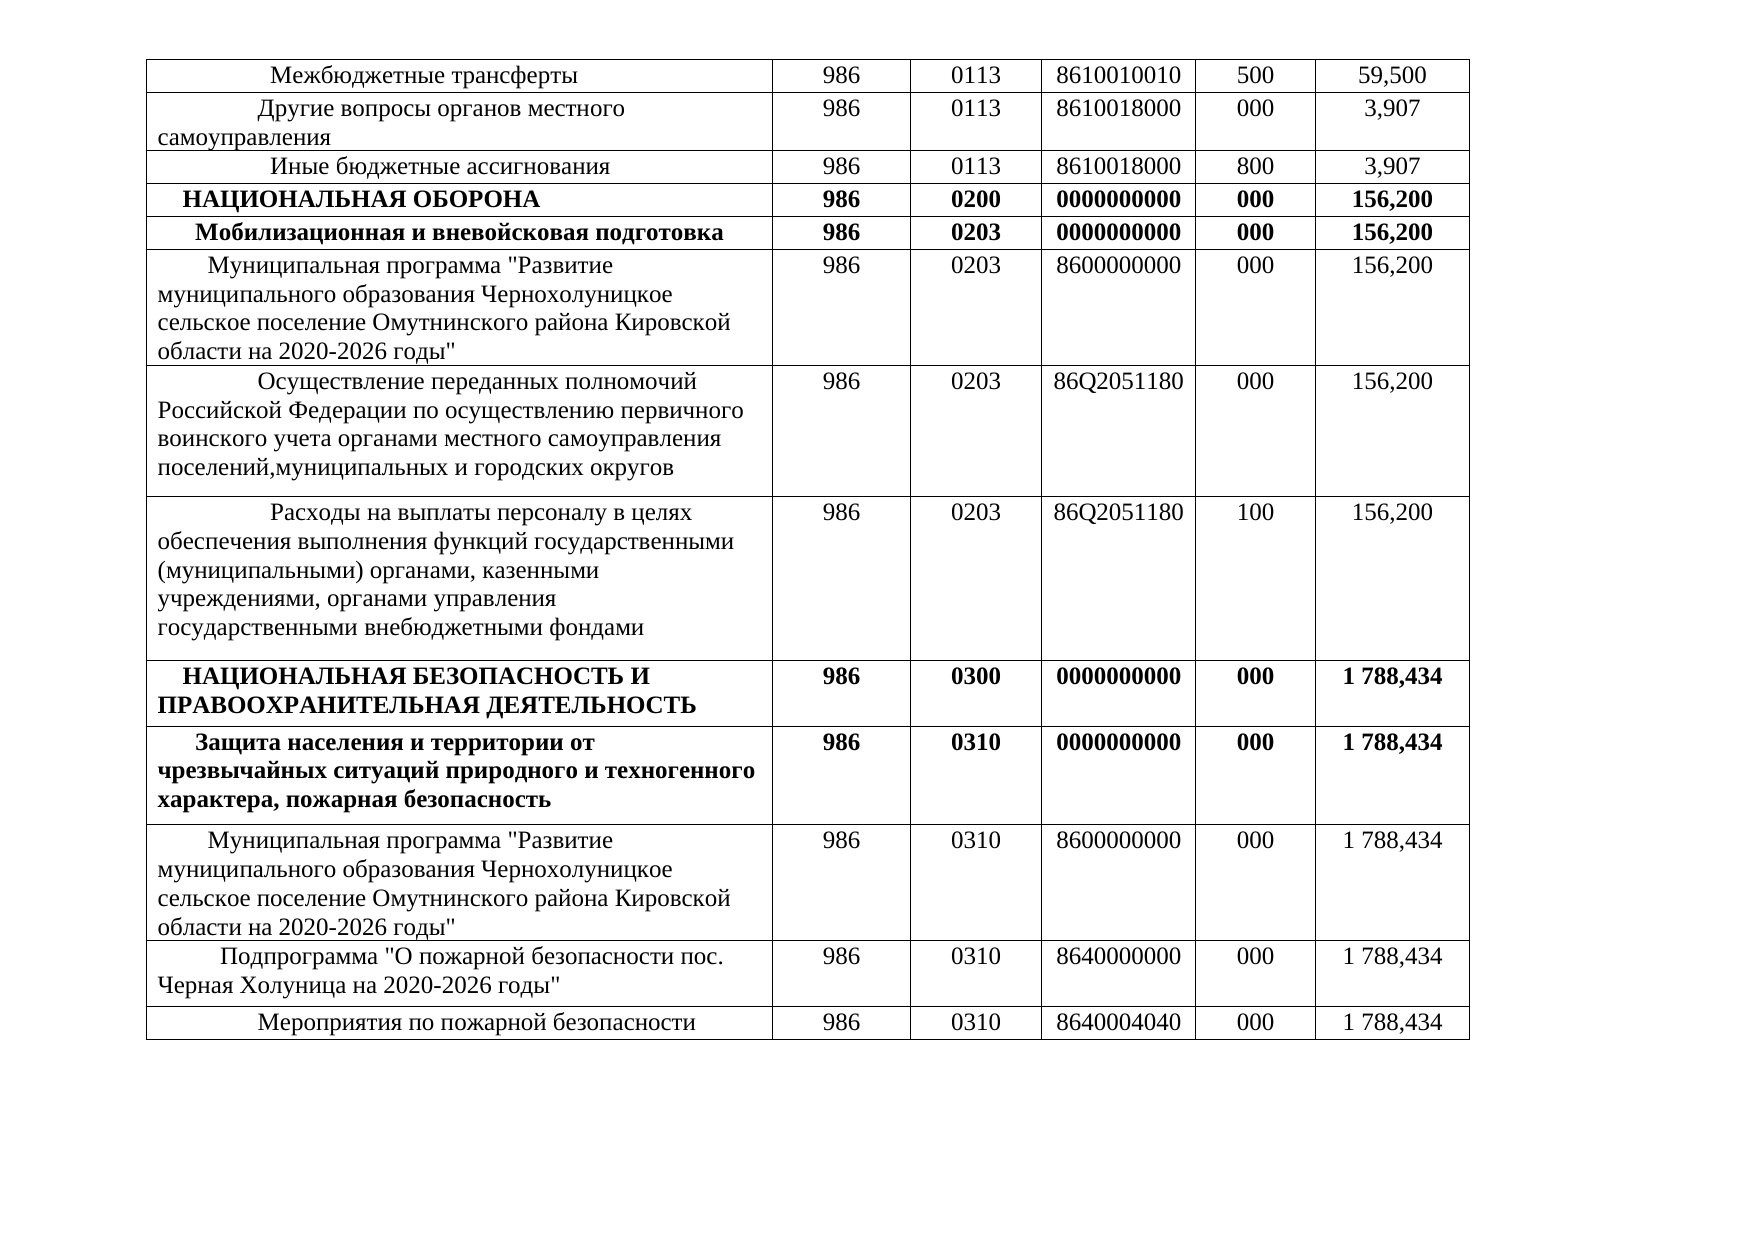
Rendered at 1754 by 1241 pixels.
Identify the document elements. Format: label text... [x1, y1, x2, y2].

table_cell 8610018000 [1042, 93, 1195, 150]
table_cell 0113 [911, 151, 1041, 183]
table_cell 8600000000 [1042, 250, 1195, 365]
table_cell 000 [1196, 93, 1315, 150]
table_cell 800 [1196, 151, 1315, 183]
table_cell 986 [773, 661, 910, 726]
table_cell Межбюджетные трансферты [147, 60, 772, 92]
table_cell Иные бюджетные ассигнования [147, 151, 772, 183]
table_cell 156,200 [1316, 366, 1469, 496]
table_cell 1 788,434 [1316, 661, 1469, 726]
table_cell 86Q2051180 [1042, 366, 1195, 496]
table_cell 986 [773, 151, 910, 183]
table_cell 000 [1196, 1007, 1315, 1039]
table_cell 0203 [911, 366, 1041, 496]
table_cell НАЦИОНАЛЬНАЯ ОБОРОНА [147, 184, 772, 216]
table_cell 1 788,434 [1316, 825, 1469, 940]
table_cell 0000000000 [1042, 184, 1195, 216]
table_cell 3,907 [1316, 93, 1469, 150]
table_cell 86Q2051180 [1042, 497, 1195, 660]
table_cell 0000000000 [1042, 217, 1195, 249]
table_cell Расходы на выплаты персоналу в целях обеспечения выполнения функций государственными (муниципальными) органами, казенными учреждениями, органами управления государственными внебюджетными фондами [147, 497, 772, 660]
table_cell 500 [1196, 60, 1315, 92]
table_cell 986 [773, 93, 910, 150]
table_cell 000 [1196, 661, 1315, 726]
table_cell Подпрограмма "О пожарной безопасности пос. Черная Холуница на 2020-2026 годы" [147, 941, 772, 1006]
table_cell Защита населения и территории от чрезвычайных ситуаций природного и техногенного характера, пожарная безопасность [147, 727, 772, 824]
table_cell 986 [773, 217, 910, 249]
table_cell 000 [1196, 217, 1315, 249]
table_cell Мобилизационная и вневойсковая подготовка [147, 217, 772, 249]
table_cell 1 788,434 [1316, 1007, 1469, 1039]
table_cell 986 [773, 497, 910, 660]
table_cell 986 [773, 727, 910, 824]
table_cell 8600000000 [1042, 825, 1195, 940]
table_cell 100 [1196, 497, 1315, 660]
table_cell 156,200 [1316, 497, 1469, 660]
table_cell 1 788,434 [1316, 941, 1469, 1006]
table_cell 986 [773, 941, 910, 1006]
table_cell 156,200 [1316, 250, 1469, 365]
table_cell 59,500 [1316, 60, 1469, 92]
table_cell 0113 [911, 93, 1041, 150]
table_cell 0203 [911, 497, 1041, 660]
table_cell 0203 [911, 250, 1041, 365]
table_cell 0200 [911, 184, 1041, 216]
table_cell 986 [773, 366, 910, 496]
table_cell 8640000000 [1042, 941, 1195, 1006]
table_cell 0310 [911, 1007, 1041, 1039]
table_cell 0113 [911, 60, 1041, 92]
table_cell 1 788,434 [1316, 727, 1469, 824]
table_cell 000 [1196, 184, 1315, 216]
table_cell 0300 [911, 661, 1041, 726]
table_cell 8610018000 [1042, 151, 1195, 183]
table_cell 000 [1196, 250, 1315, 365]
table_cell 986 [773, 184, 910, 216]
table_cell 000 [1196, 941, 1315, 1006]
table_cell 986 [773, 60, 910, 92]
table_cell 986 [773, 250, 910, 365]
table_cell 0000000000 [1042, 661, 1195, 726]
table_cell 000 [1196, 825, 1315, 940]
table_cell 3,907 [1316, 151, 1469, 183]
table_cell 0000000000 [1042, 727, 1195, 824]
table_cell 156,200 [1316, 184, 1469, 216]
table_cell 0203 [911, 217, 1041, 249]
table_cell 8610010010 [1042, 60, 1195, 92]
table_cell 0310 [911, 727, 1041, 824]
table_cell 8640004040 [1042, 1007, 1195, 1039]
table_cell Осуществление переданных полномочий Российской Федерации по осуществлению первичного воинского учета органами местного самоуправления поселений,муниципальных и городских округов [147, 366, 772, 496]
table_cell 000 [1196, 366, 1315, 496]
table_cell 000 [1196, 727, 1315, 824]
table_cell 156,200 [1316, 217, 1469, 249]
table_cell 0310 [911, 825, 1041, 940]
table_cell Другие вопросы органов местного самоуправления [147, 93, 772, 150]
table_cell 986 [773, 1007, 910, 1039]
table_cell 0310 [911, 941, 1041, 1006]
table_cell 986 [773, 825, 910, 940]
table_cell Мероприятия по пожарной безопасности [147, 1007, 772, 1039]
table_cell НАЦИОНАЛЬНАЯ БЕЗОПАСНОСТЬ И ПРАВООХРАНИТЕЛЬНАЯ ДЕЯТЕЛЬНОСТЬ [147, 661, 772, 726]
